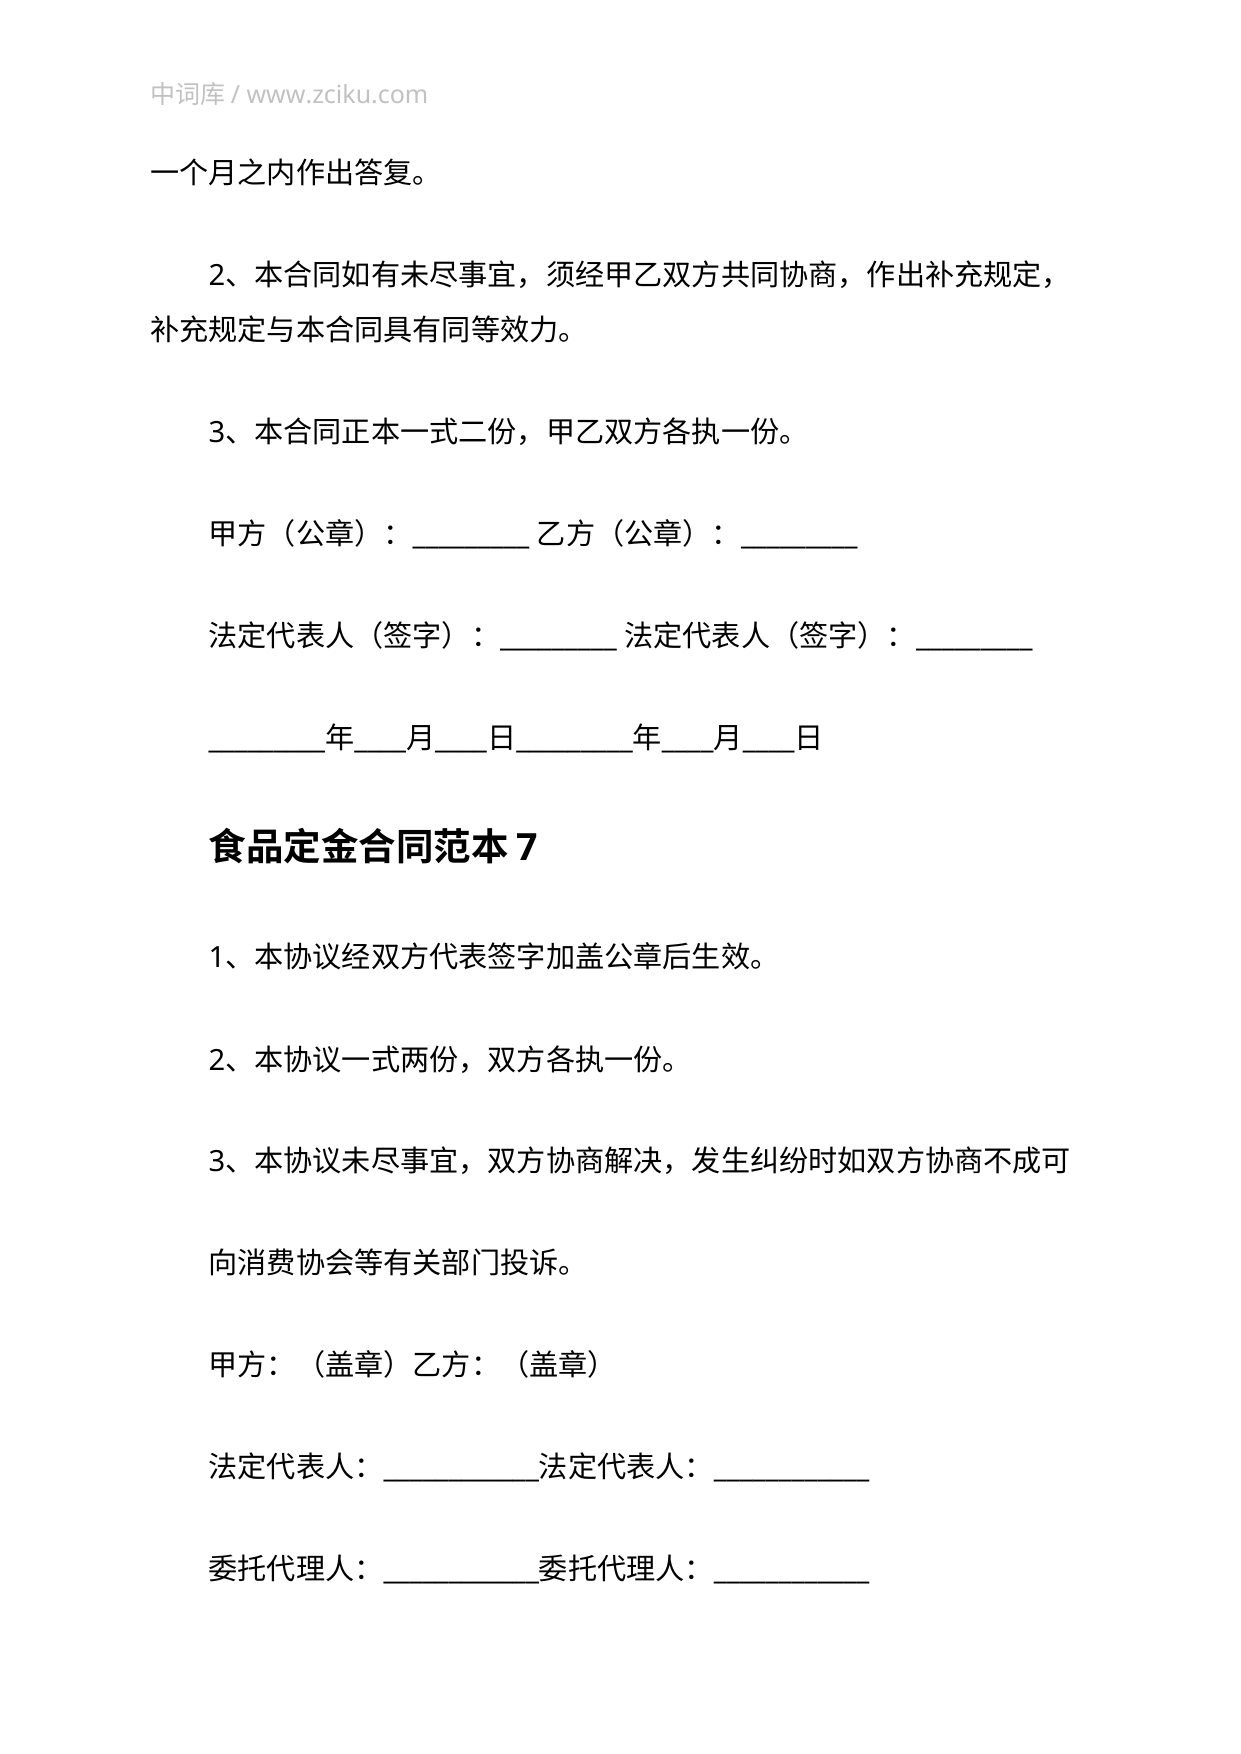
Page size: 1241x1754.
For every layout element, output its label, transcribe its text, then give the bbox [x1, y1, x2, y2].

text 3、本协议未尽事宜，双方协商解决，发生纠纷时如双方协商不成可 [150, 1138, 1090, 1180]
text 1、本协议经双方代表签字加盖公章后生效。 [150, 934, 1090, 976]
text 2、本协议一式两份，双方各执一份。 [150, 1036, 1090, 1078]
text 甲方（公章）：_________ 乙方（公章）：_________ [150, 511, 1090, 553]
text 2、本合同如有未尽事宜，须经甲乙双方共同协商，作出补充规定，补充规定与本合同具有同等效力。 [150, 252, 1090, 349]
text 法定代表人（签字）：_________ 法定代表人（签字）：_________ [150, 612, 1090, 655]
text 向消费协会等有关部门投诉。 [150, 1240, 1090, 1282]
text 委托代理人：____________委托代理人：____________ [150, 1546, 1090, 1588]
text 法定代表人：____________法定代表人：____________ [150, 1443, 1090, 1486]
text _________年____月____日_________年____月____日 [150, 714, 1090, 757]
text 甲方：（盖章）乙方：（盖章） [150, 1342, 1090, 1384]
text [150, 150, 1090, 192]
text 3、本合同正本一式二份，甲乙双方各执一份。 [150, 408, 1090, 451]
text 食品定金合同范本7 [150, 816, 1090, 871]
